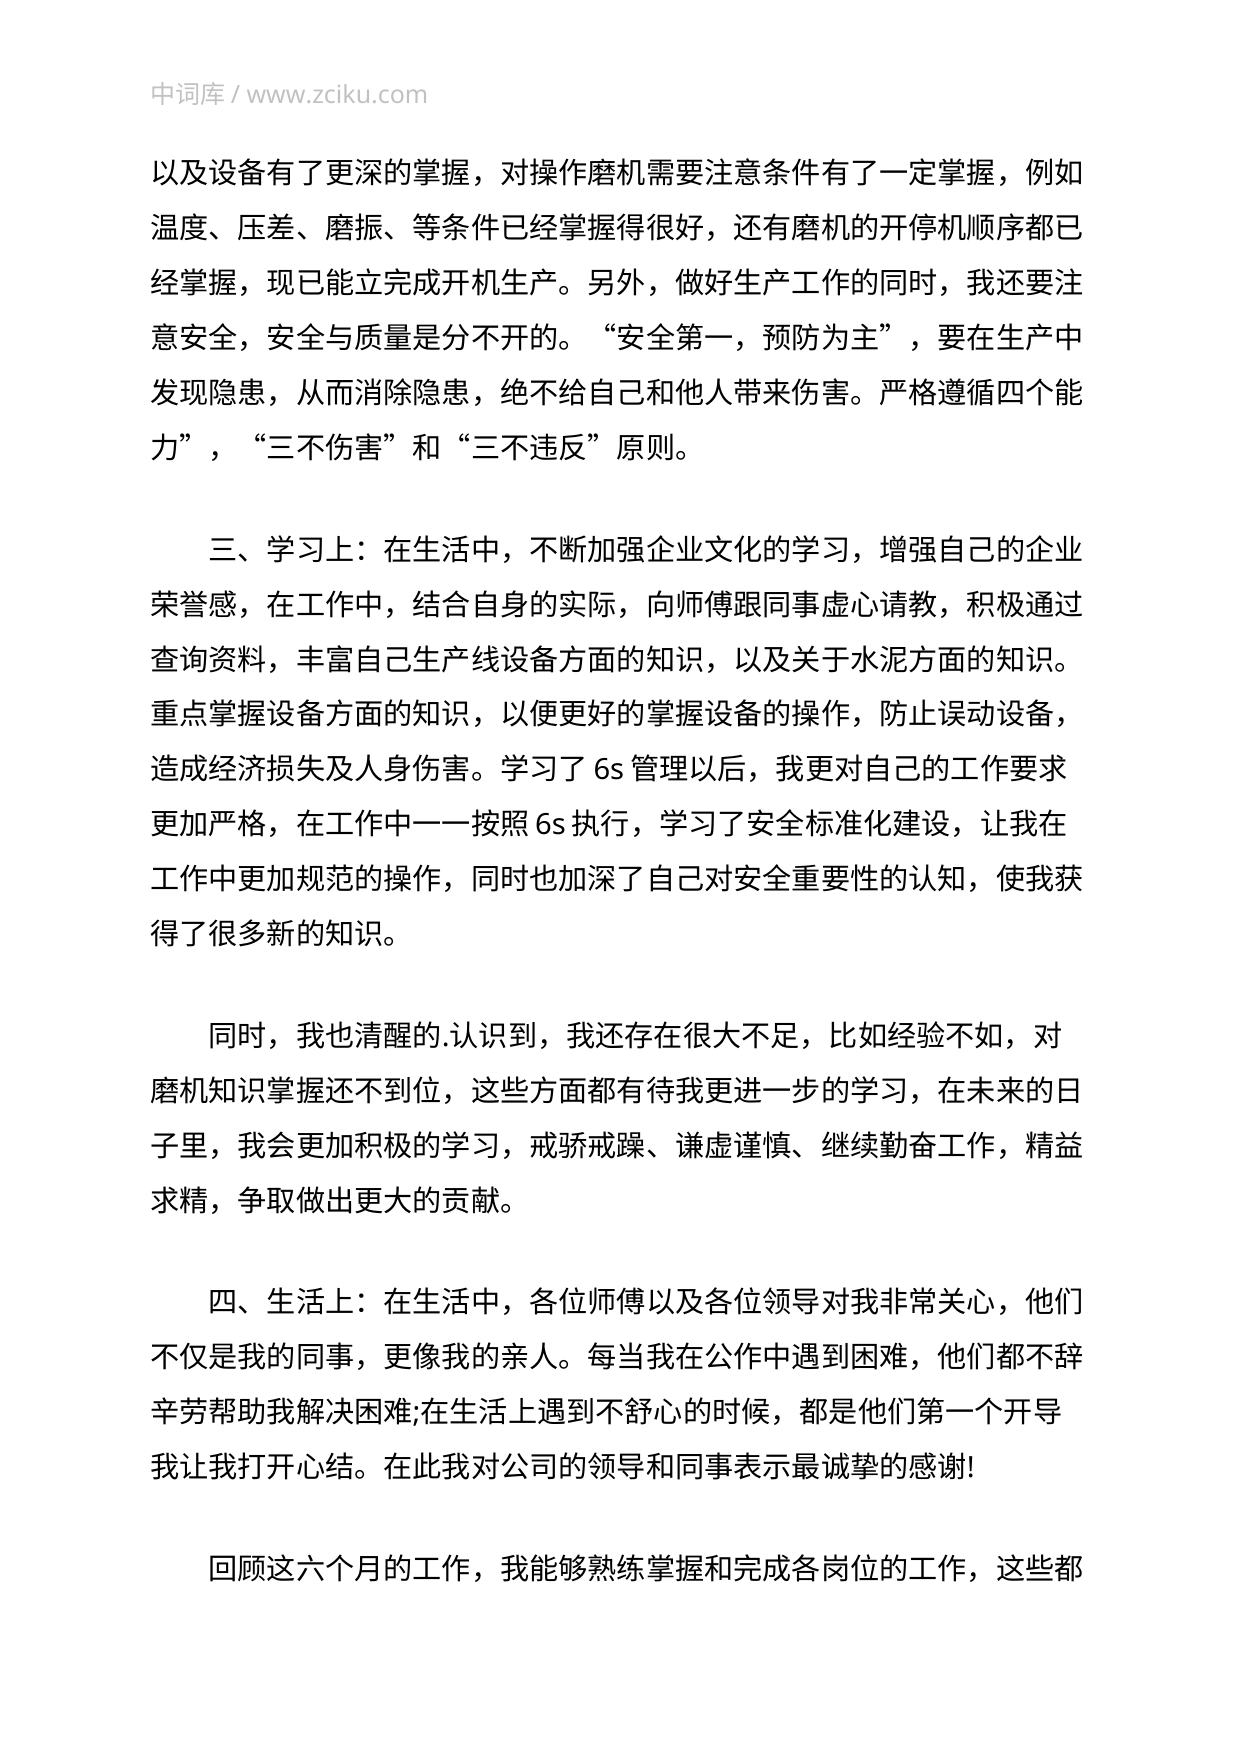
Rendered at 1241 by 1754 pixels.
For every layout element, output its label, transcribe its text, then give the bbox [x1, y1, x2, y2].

text 同时，我也清醒的.认识到，我还存在很大不足，比如经验不如，对磨机知识掌握还不到位，这些方面都有待我更进一步的学习，在未来的日子里，我会更加积极的学习，戒骄戒躁、谦虚谨慎、继续勤奋工作，精益求精，争取做出更大的贡献。 [150, 1012, 1090, 1219]
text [150, 1546, 1090, 1588]
text 三、学习上：在生活中，不断加强企业文化的学习，增强自己的企业荣誉感，在工作中，结合自身的实际，向师傅跟同事虚心请教，积极通过查询资料，丰富自己生产线设备方面的知识，以及关于水泥方面的知识。重点掌握设备方面的知识，以便更好的掌握设备的操作，防止误动设备，造成经济损失及人身伤害。学习了6s管理以后，我更对自己的工作要求更加严格，在工作中一一按照6s执行，学习了安全标准化建设，让我在工作中更加规范的操作，同时也加深了自己对安全重要性的认知，使我获得了很多新的知识。 [150, 526, 1090, 953]
text 四、生活上：在生活中，各位师傅以及各位领导对我非常关心，他们不仅是我的同事，更像我的亲人。每当我在公作中遇到困难，他们都不辞辛劳帮助我解决困难;在生活上遇到不舒心的时候，都是他们第一个开导我让我打开心结。在此我对公司的领导和同事表示最诚挚的感谢! [150, 1279, 1090, 1486]
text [150, 150, 1090, 467]
